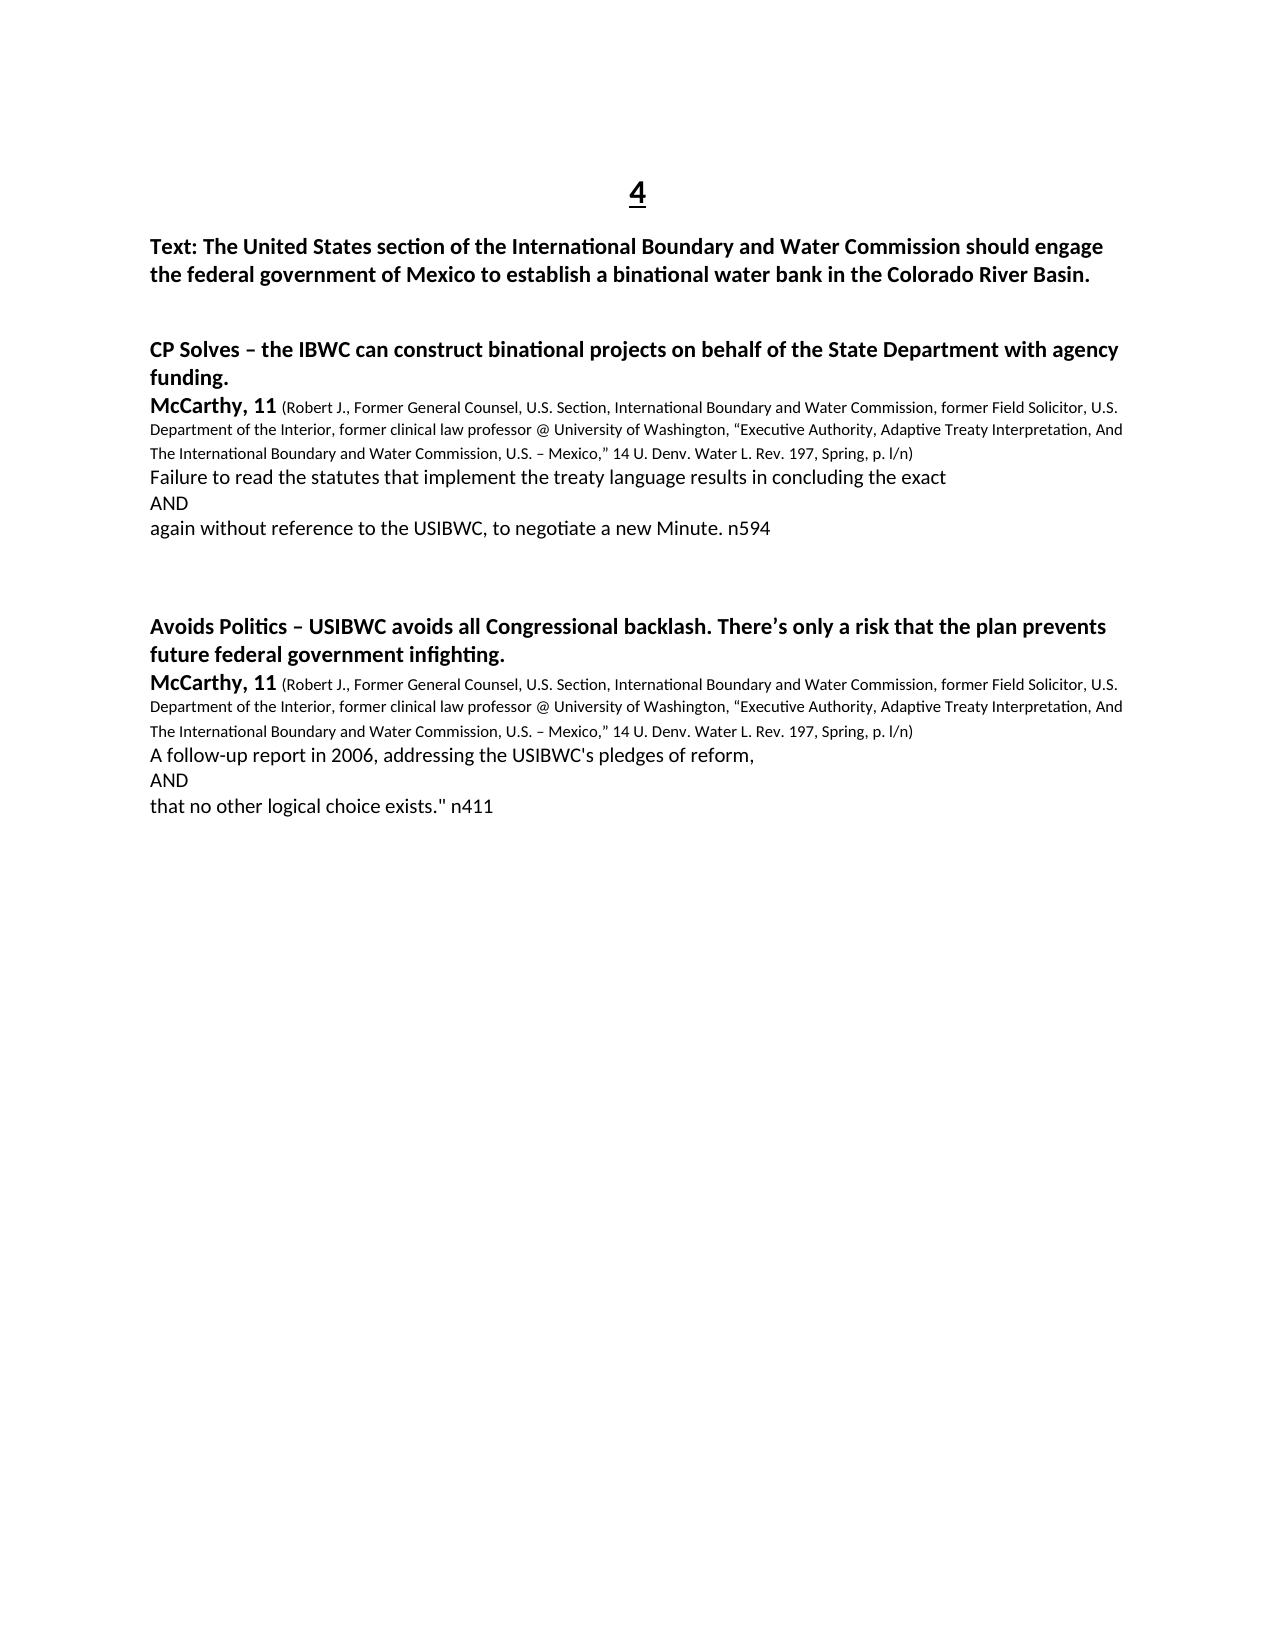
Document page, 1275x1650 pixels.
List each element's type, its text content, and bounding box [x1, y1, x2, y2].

subtitle Text: The United States section of the International Boundary and Water Commission should engage the federal government of Mexico to establish a binational water bank in the Colorado River Basin. [150, 232, 1125, 288]
text A follow-up report in 2006, addressing the USIBWC's pledges of reform, [150, 742, 1125, 768]
text McCarthy, 11 (Robert J., Former General Counsel, U.S. Section, International Boundary and Water Commission, former Field Solicitor, U.S. Department of the Interior, former clinical law professor @ University of Washington, “Executive Authority, Adaptive Treaty Interpretation, And The International Boundary and Water Commission, U.S. – Mexico,” 14 U. Denv. Water L. Rev. 197, Spring, p. l/n) [150, 391, 1125, 464]
text again without reference to the USIBWC, to negotiate a new Minute. n594 [150, 515, 1125, 541]
text Failure to read the statutes that implement the treaty language results in concluding the exact [150, 464, 1125, 490]
subtitle 4 [150, 171, 1125, 212]
text AND [150, 490, 1125, 515]
text that no other logical choice exists." n411 [150, 793, 1125, 818]
text McCarthy, 11 (Robert J., Former General Counsel, U.S. Section, International Boundary and Water Commission, former Field Solicitor, U.S. Department of the Interior, former clinical law professor @ University of Washington, “Executive Authority, Adaptive Treaty Interpretation, And The International Boundary and Water Commission, U.S. – Mexico,” 14 U. Denv. Water L. Rev. 197, Spring, p. l/n) [150, 668, 1125, 742]
subtitle Avoids Politics – USIBWC avoids all Congressional backlash. There’s only a risk that the plan prevents future federal government infighting. [150, 612, 1125, 668]
text AND [150, 768, 1125, 793]
subtitle CP Solves – the IBWC can construct binational projects on behalf of the State Department with agency funding. [150, 335, 1125, 391]
